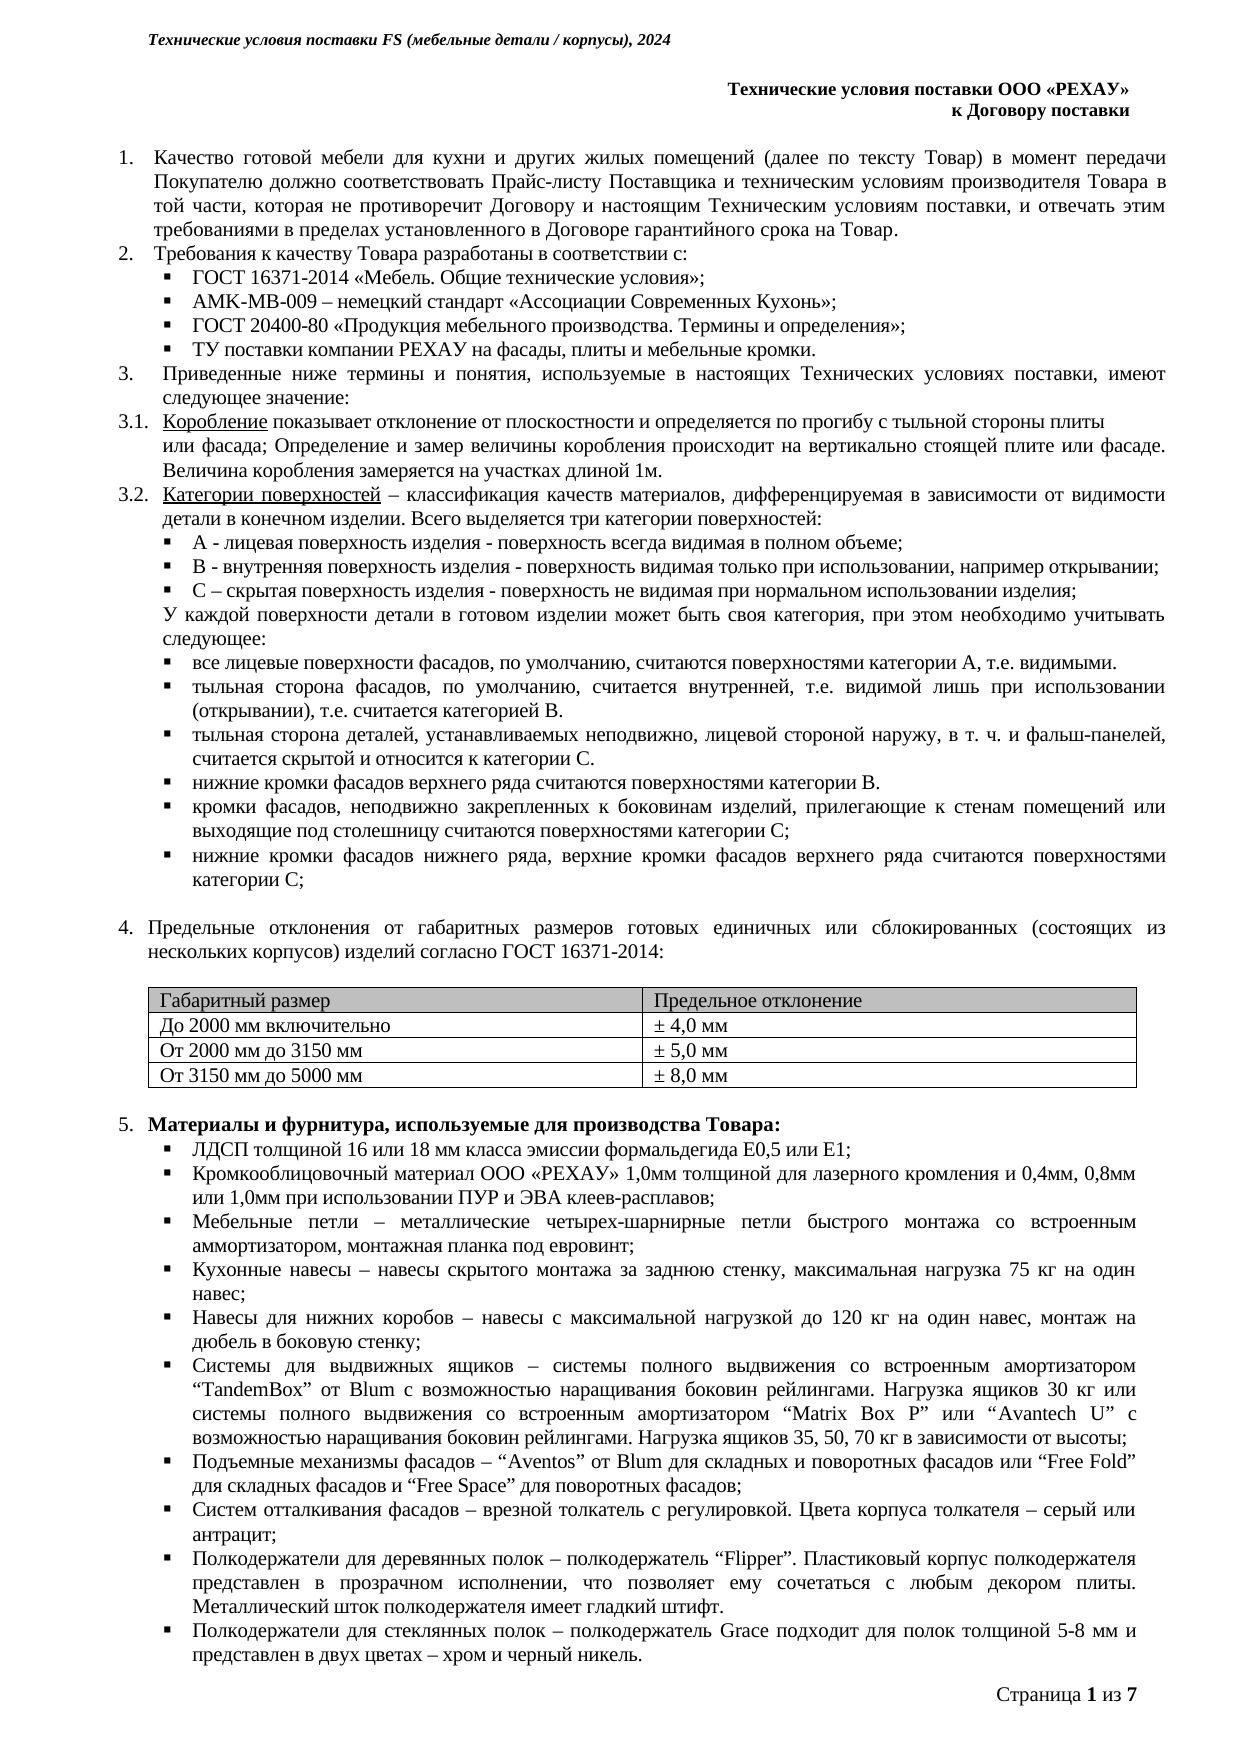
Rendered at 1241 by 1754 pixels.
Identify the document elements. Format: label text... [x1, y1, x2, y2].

list Полкодержатели для деревянных полок – полкодержатель “Flipper”. Пластиковый корпус полкодержателя представлен в прозрачном исполнении, что позволяет ему сочетаться с любым декором плиты. Металлический шток полкодержателя имеет гладкий штифт. [162, 1546, 1137, 1618]
list Подъемные механизмы фасадов – “Aventos” от Blum для складных и поворотных фасадов или “Free Fold” для складных фасадов и “Free Space” для поворотных фасадов; [162, 1449, 1137, 1497]
list тыльная сторона фасадов, по умолчанию, считается внутренней, т.е. видимой лишь при использовании (открывании), т.е. считается категорией B. [162, 674, 1167, 722]
table_header Предельное отклонение [643, 988, 1136, 1012]
list C – скрытая поверхность изделия - поверхность не видимая при нормальном использовании изделия; [162, 578, 1167, 602]
list Систем отталкивания фасадов – врезной толкатель с регулировкой. Цвета корпуса толкателя – серый или антрацит; [162, 1497, 1137, 1546]
text к Договору поставки [148, 99, 1130, 121]
list или фасада; Определение и замер величины коробления происходит на вертикально стоящей плите или фасаде. Величина коробления замеряется на участках длиной 1м. [162, 433, 1167, 482]
list Системы для выдвижных ящиков – системы полного выдвижения со встроенным амортизатором “TandemBox” от Blum с возможностью наращивания боковин рейлингами. Нагрузка ящиков 30 кг или системы полного выдвижения со встроенным амортизатором “Matrix Box P” или “Avantech U” с возможностью наращивания боковин рейлингами. Нагрузка ящиков 35, 50, 70 кг в зависимости от высоты; [162, 1353, 1137, 1449]
table_cell До 2000 мм включительно [149, 1013, 642, 1037]
text У каждой поверхности детали в готовом изделии может быть своя категория, при этом необходимо учитывать следующее: [162, 602, 1167, 650]
list Приведенные ниже термины и понятия, используемые в настоящих Технических условиях поставки, имеют следующее значение: [118, 361, 1167, 409]
list Коробление показывает отклонение от плоскостности и определяется по прогибу с тыльной стороны плиты [118, 409, 1167, 433]
list AMK-MB-009 – немецкий стандарт «Ассоциации Современных Кухонь»; [162, 289, 1167, 313]
list Полкодержатели для стеклянных полок – полкодержатель Grace подходит для полок толщиной 5-8 мм и представлен в двух цветах – хром и черный никель. [162, 1618, 1137, 1666]
list кромки фасадов, неподвижно закрепленных к боковинам изделий, прилегающие к стенам помещений или выходящие под столешницу считаются поверхностями категории С; [162, 794, 1167, 842]
list Качество готовой мебели для кухни и других жилых помещений (далее по тексту Товар) в момент передачи Покупателю должно соответствовать Прайс-листу Поставщика и техническим условиям производителя Товара в той части, которая не противоречит Договору и настоящим Техническим условиям поставки, и отвечать этим требованиями в пределах установленного в Договоре гарантийного срока на Товар. [118, 145, 1167, 241]
list Кухонные навесы – навесы скрытого монтажа за заднюю стенку, максимальная нагрузка 75 кг на один навес; [162, 1257, 1137, 1305]
list ГОСТ 20400-80 «Продукция мебельного производства. Термины и определения»; [162, 313, 1167, 337]
list тыльная сторона деталей, устанавливаемых неподвижно, лицевой стороной наружу, в т. ч. и фальш-панелей, считается скрытой и относится к категории C. [162, 722, 1167, 770]
list Кромкооблицовочный материал ООО «РЕХАУ» 1,0мм толщиной для лазерного кромления и 0,4мм, 0,8мм или 1,0мм при использовании ПУР и ЭВА клеев-расплавов; [162, 1161, 1137, 1209]
list Категории поверхностей – классификация качеств материалов, дифференцируемая в зависимости от видимости детали в конечном изделии. Всего выделяется три категории поверхностей: [118, 482, 1167, 530]
table_cell От 2000 мм до 3150 мм [149, 1038, 642, 1062]
list Мебельные петли – металлические четырех-шарнирные петли быстрого монтажа со встроенным аммортизатором, монтажная планка под евровинт; [162, 1209, 1137, 1257]
table_cell ± 8,0 мм [643, 1063, 1136, 1087]
list нижние кромки фасадов нижнего ряда, верхние кромки фасадов верхнего ряда считаются поверхностями категории С; [162, 842, 1167, 891]
list Требования к качеству Товара разработаны в соответствии с: [118, 241, 1167, 265]
list Материалы и фурнитура, используемые для производства Товара: [118, 1112, 1167, 1136]
list A - лицевая поверхность изделия - поверхность всегда видимая в полном объеме; [162, 530, 1167, 554]
list нижние кромки фасадов верхнего ряда считаются поверхностями категории B. [162, 770, 1167, 794]
text Технические условия поставки ООО «РЕХАУ» [148, 77, 1130, 99]
table_cell ± 5,0 мм [643, 1038, 1136, 1062]
table_cell ± 4,0 мм [643, 1013, 1136, 1037]
table_cell От 3150 мм до 5000 мм [149, 1063, 642, 1087]
list Предельные отклонения от габаритных размеров готовых единичных или сблокированных (состоящих из нескольких корпусов) изделий согласно ГОСТ 16371-2014: [118, 915, 1167, 963]
list B - внутренняя поверхность изделия - поверхность видимая только при использовании, например открывании; [162, 554, 1167, 578]
list все лицевые поверхности фасадов, по умолчанию, считаются поверхностями категории А, т.е. видимыми. [162, 650, 1167, 674]
table_header Габаритный размер [149, 988, 642, 1012]
list ТУ поставки компании РЕХАУ на фасады, плиты и мебельные кромки. [162, 337, 1167, 361]
list Навесы для нижних коробов – навесы с максимальной нагрузкой до 120 кг на один навес, монтаж на дюбель в боковую стенку; [162, 1305, 1137, 1353]
list ЛДСП толщиной 16 или 18 мм класса эмиссии формальдегида Е0,5 или Е1; [162, 1136, 1137, 1161]
list ГОСТ 16371-2014 «Мебель. Общие технические условия»; [162, 265, 1167, 289]
